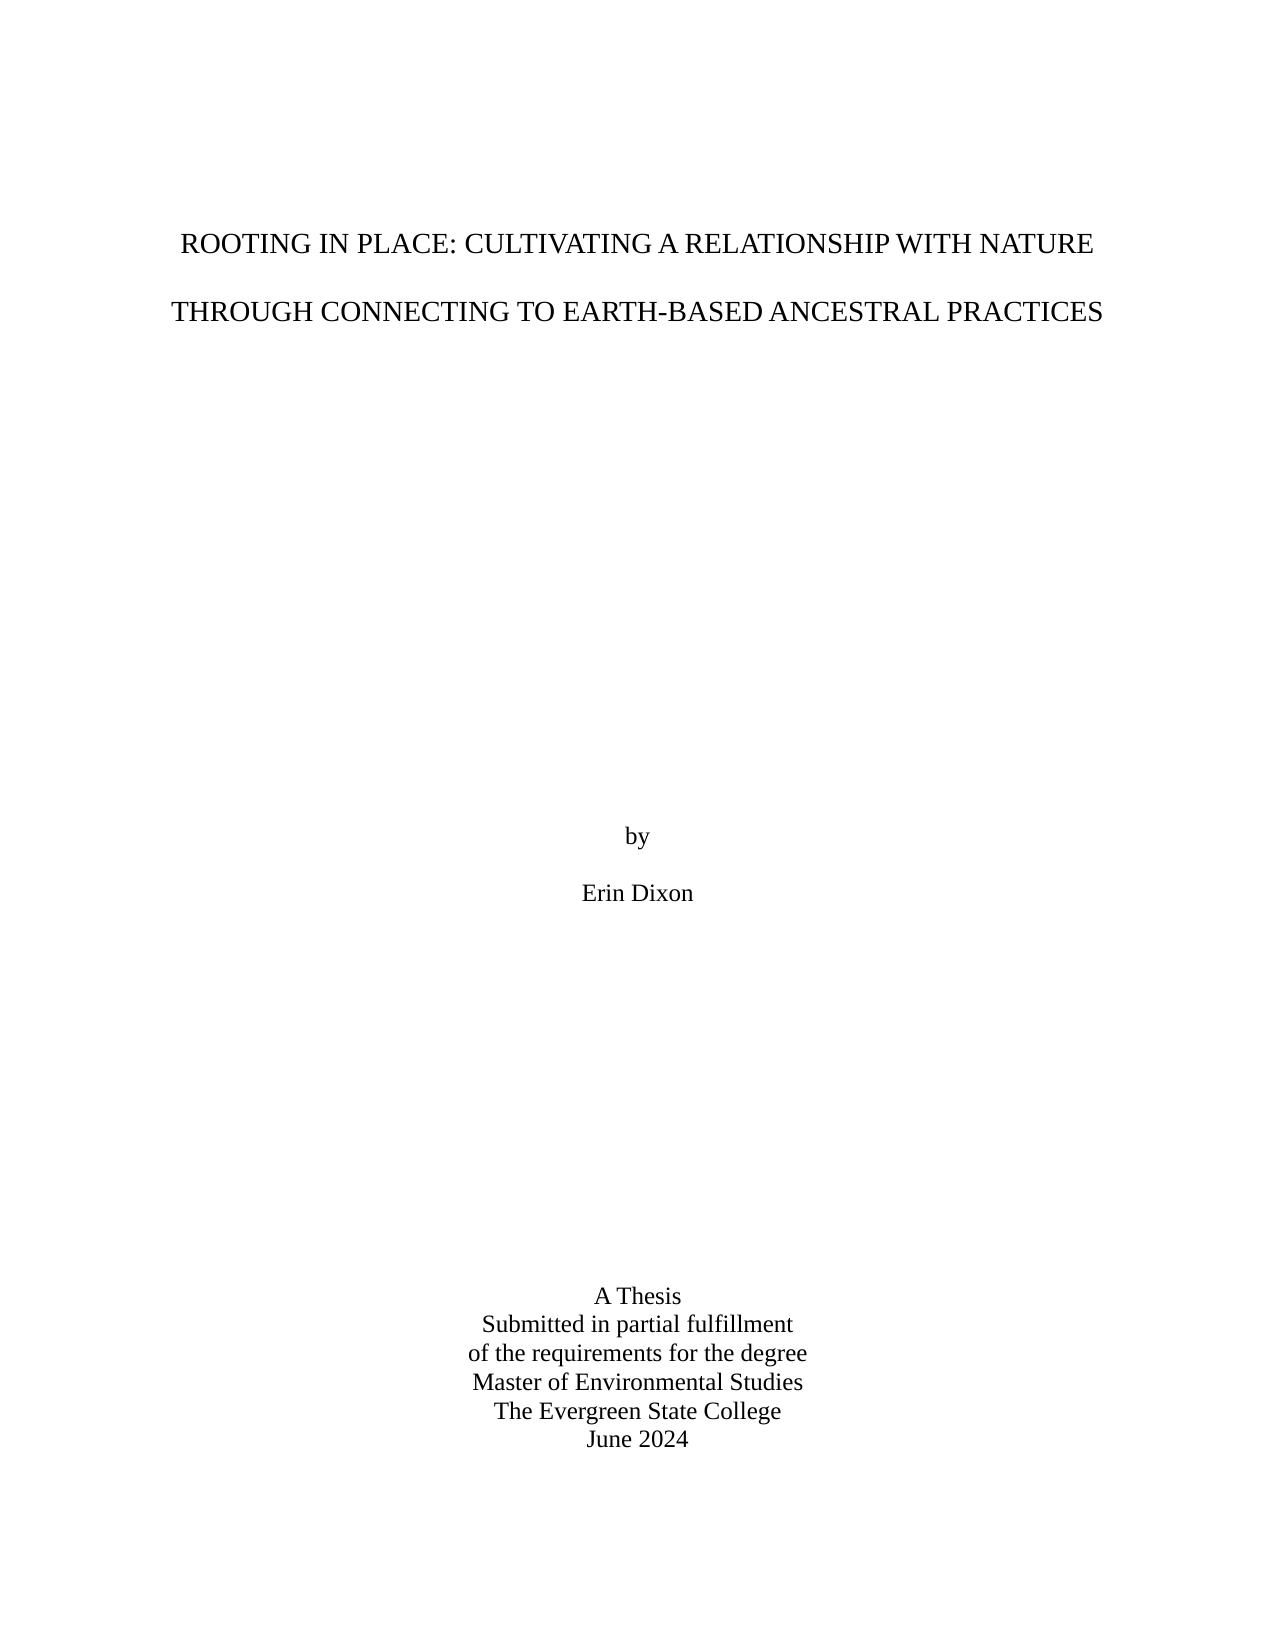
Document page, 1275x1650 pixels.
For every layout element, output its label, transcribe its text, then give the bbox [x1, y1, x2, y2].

text The Evergreen State College [150, 1396, 1125, 1424]
text A Thesis [150, 1281, 1125, 1309]
text by [150, 821, 1125, 849]
text Master of Environmental Studies [150, 1367, 1125, 1396]
text Submitted in partial fulfillment [150, 1309, 1125, 1338]
text Erin Dixon [150, 878, 1125, 907]
text June 2024 [150, 1424, 1125, 1453]
text of the requirements for the degree [150, 1338, 1125, 1367]
text ROOTING IN PLACE: CULTIVATING A RELATIONSHIP WITH NATURE THROUGH CONNECTING TO EARTH-BASED ANCESTRAL PRACTICES [150, 227, 1125, 327]
